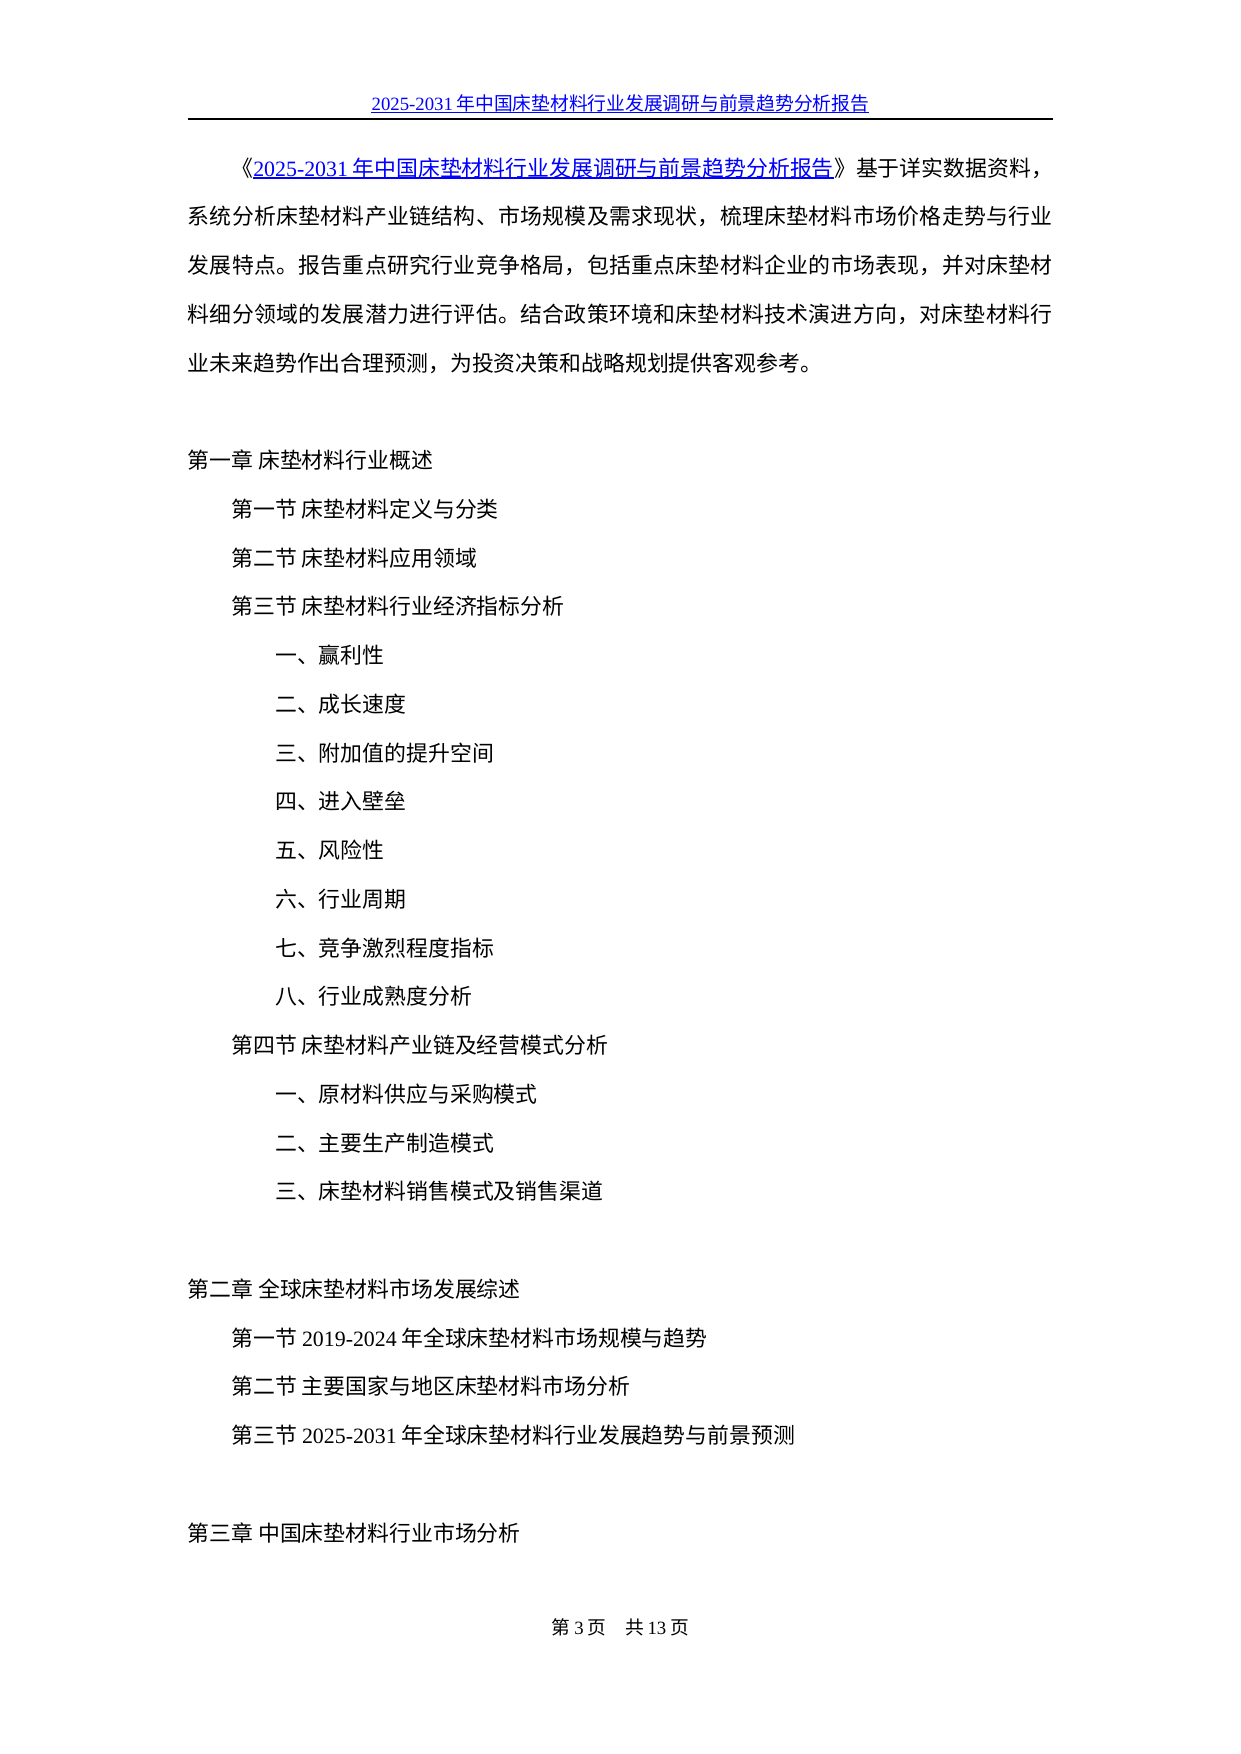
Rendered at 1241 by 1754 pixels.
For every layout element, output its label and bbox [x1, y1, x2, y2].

text [187, 150, 1053, 1548]
